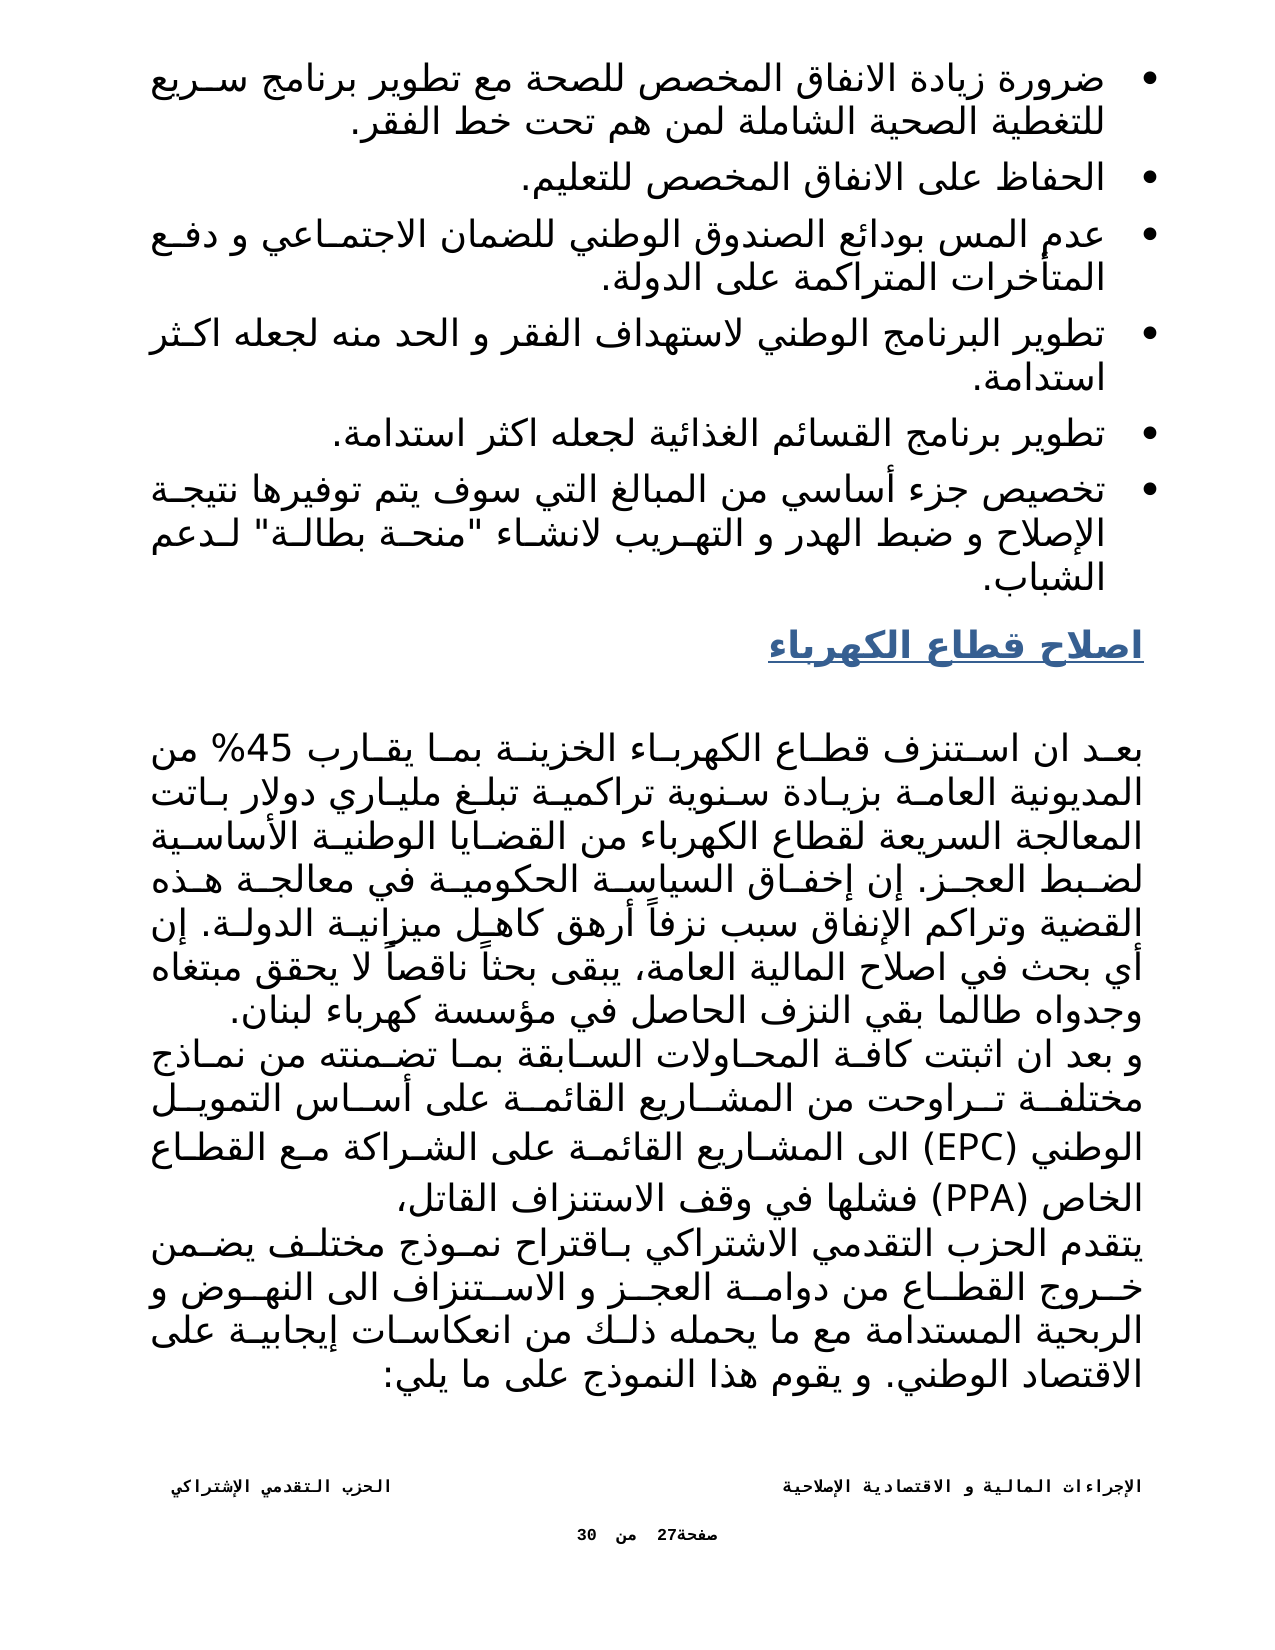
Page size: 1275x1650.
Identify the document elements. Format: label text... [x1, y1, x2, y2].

text يتقدم الحزب التقدمي الاشتراكي باقتراح نموذج مختلف يضمن خروج القطاع من دوامة العجز و الاستنزاف الى النهوض و الربحية المستدامة مع ما يحمله ذلك من انعكاسات إيجابية على الاقتصاد الوطني. و يقوم هذا النموذج على ما يلي: [150, 1222, 1144, 1396]
text بعد ان استنزف قطاع الكهرباء الخزينة بما يقارب 45% من المديونية العامة بزيادة سنوية تراكمية تبلغ ملياري دولار باتت المعالجة السريعة لقطاع الكهرباء من القضايا الوطنية الأساسية لضبط العجز. إن إخفاق السياسة الحكومية في معالجة هذه القضية وتراكم الإنفاق سبب نزفاً أرهق كاهل ميزانية الدولة. إن أي بحث في اصلاح المالية العامة، يبقى بحثاً ناقصاً لا يحقق مبتغاه وجدواه طالما بقي النزف الحاصل في مؤسسة كهرباء لبنان. [150, 727, 1144, 1032]
list الحفاظ على الانفاق المخصص للتعليم. [150, 156, 1144, 200]
subtitle اصلاح قطاع الكهرباء [150, 624, 1144, 667]
list تطوير البرنامج الوطني لاستهداف الفقر و الحد منه لجعله اكثر استدامة. [150, 312, 1144, 399]
text و بعد ان اثبتت كافة المحاولات السابقة بما تضمنته من نماذج مختلفة تراوحت من المشاريع القائمة على أساس التمويل الوطني (EPC) الى المشاريع القائمة على الشراكة مع القطاع الخاص (PPA) فشلها في وقف الاستنزاف القاتل، [150, 1032, 1144, 1222]
list ضرورة زيادة الانفاق المخصص للصحة مع تطوير برنامج سريع للتغطية الصحية الشاملة لمن هم تحت خط الفقر. [150, 56, 1144, 143]
list تطوير برنامج القسائم الغذائية لجعله اكثر استدامة. [150, 412, 1144, 455]
list عدم المس بودائع الصندوق الوطني للضمان الاجتماعي و دفع المتأخرات المتراكمة على الدولة. [150, 212, 1144, 299]
list تخصيص جزء أساسي من المبالغ التي سوف يتم توفيرها نتيجة الإصلاح و ضبط الهدر و التهريب لانشاء "منحة بطالة" لدعم الشباب. [150, 468, 1144, 599]
